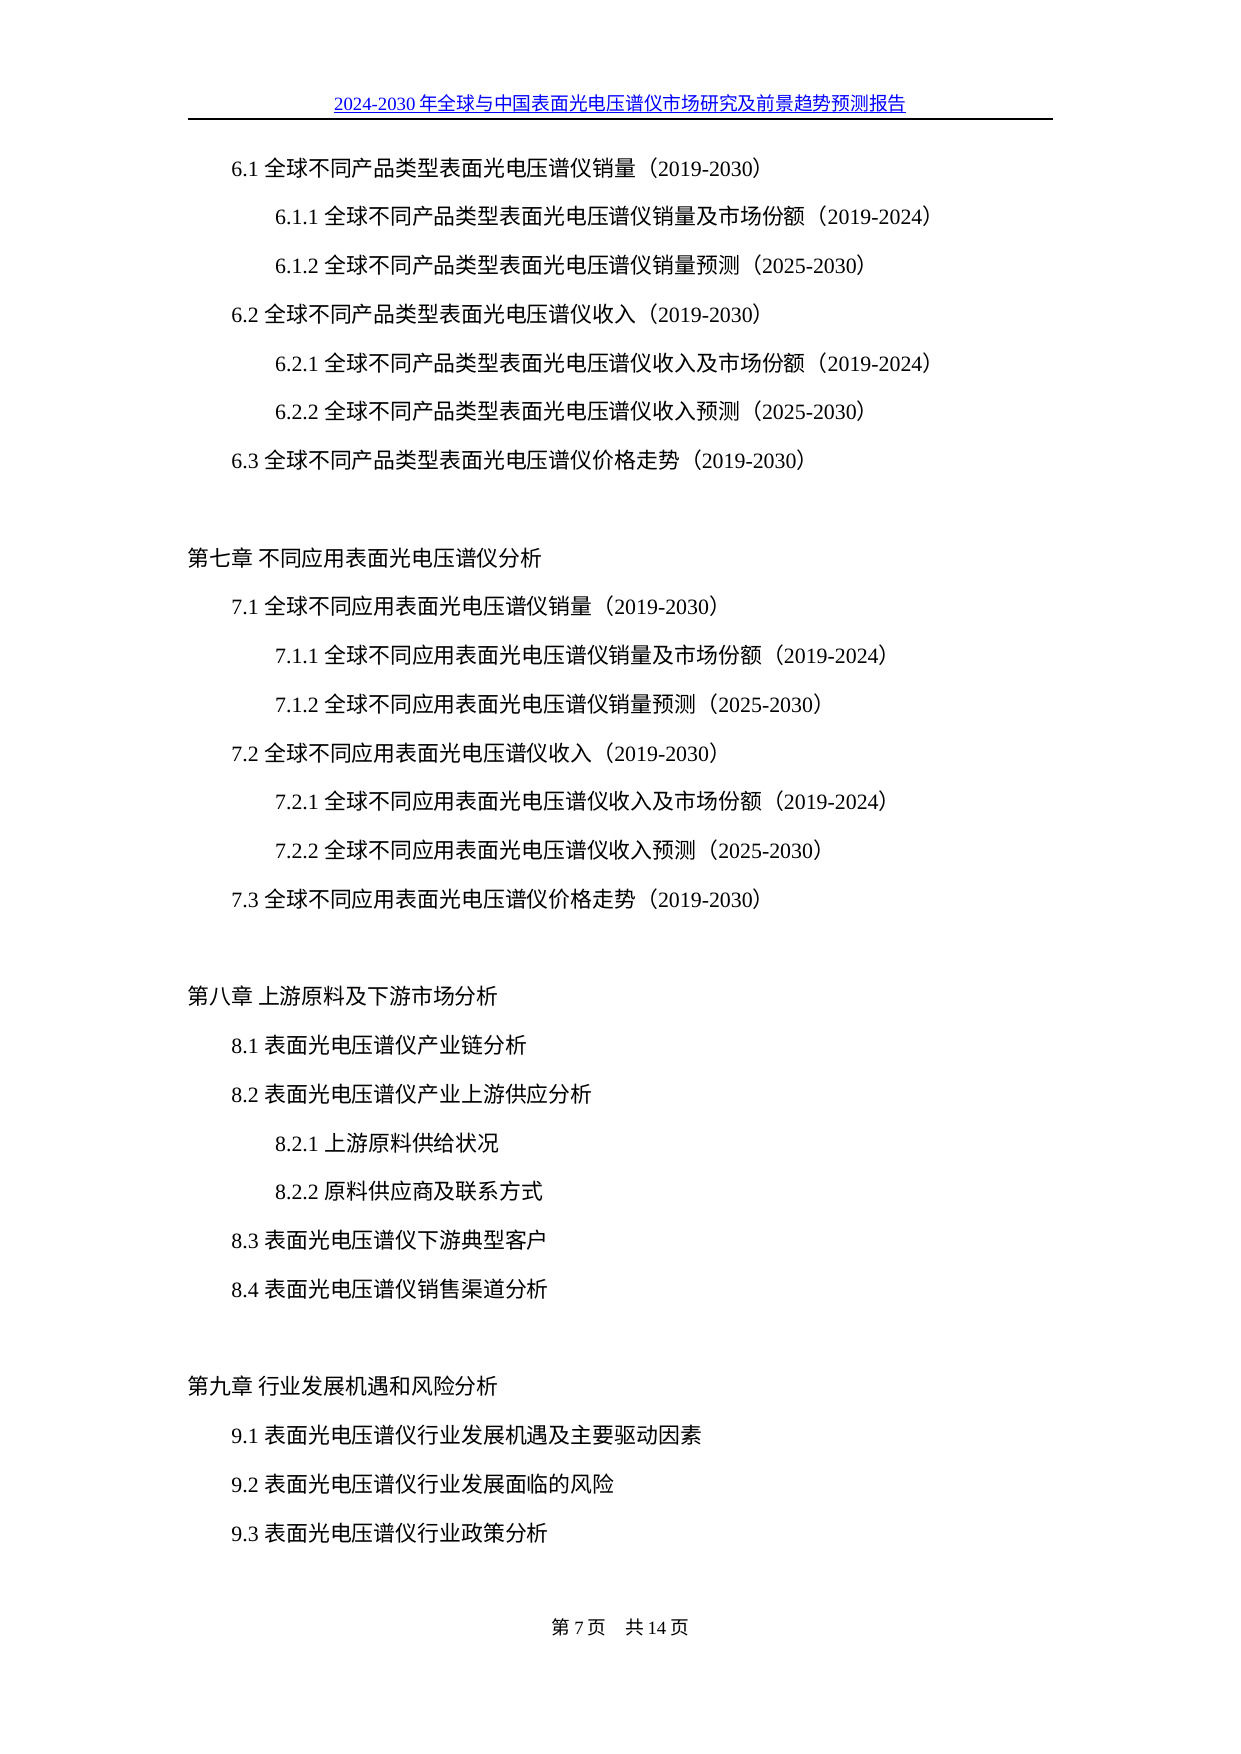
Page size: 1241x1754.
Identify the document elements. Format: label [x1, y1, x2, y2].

text [187, 150, 1053, 1548]
